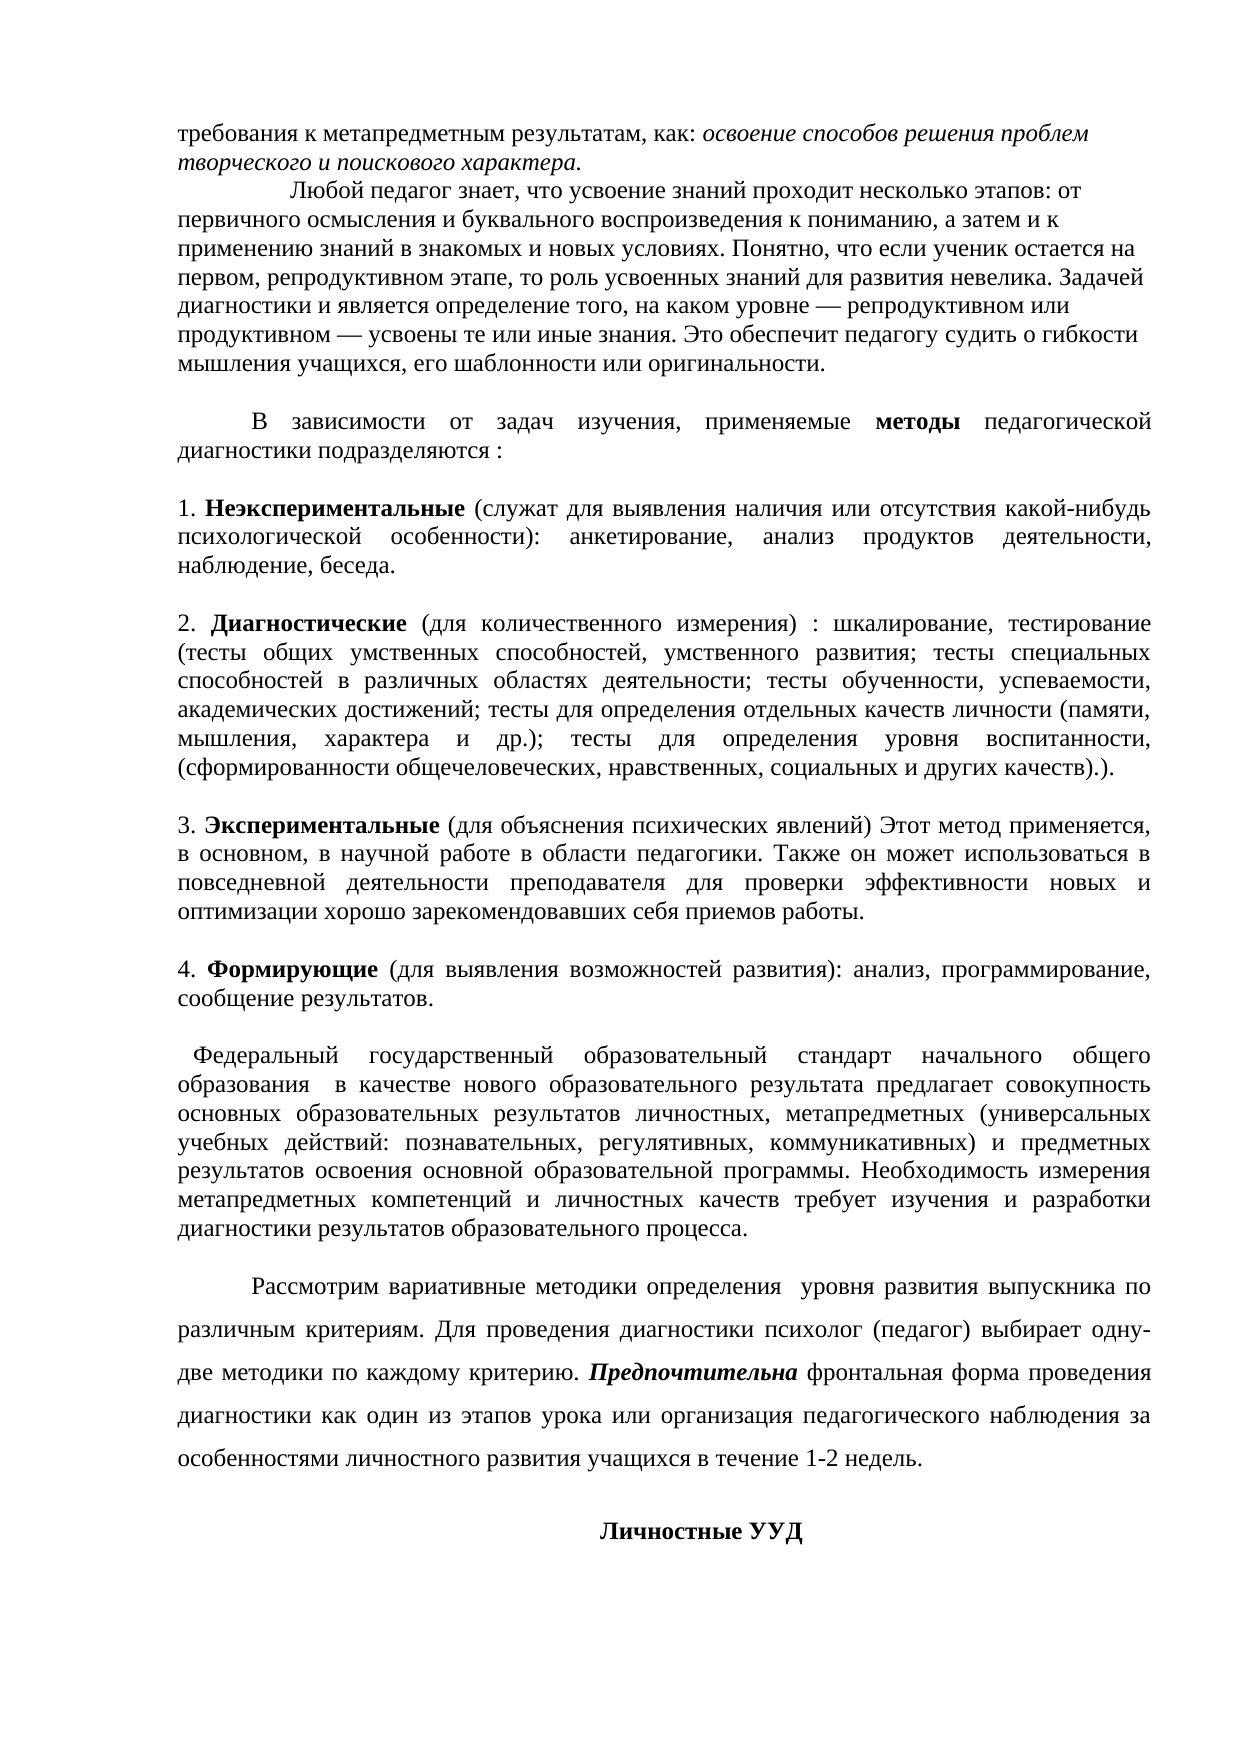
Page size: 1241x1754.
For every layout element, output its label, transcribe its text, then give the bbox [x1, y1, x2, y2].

text 3. Экспериментальные (для объяснения психических явлений) Этот метод применяется, в основном, в научной работе в области педагогики. Также он может использоваться в повседневной деятельности преподавателя для проверки эффективности новых и оптимизации хорошо зарекомендовавших себя приемов работы. [177, 810, 1152, 925]
text В зависимости от задач изучения, применяемые методы педагогической диагностики подразделяются : [177, 406, 1152, 463]
text Любой педагог знает, что усвоение знаний проходит несколько этапов: от первичного осмысления и буквального воспроизведения к пониманию, а затем и к применению знаний в знакомых и новых условиях. Понятно, что если ученик остается на первом, репродуктивном этапе, то роль усвоенных знаний для развития невелика. Задачей диагностики и является определение того, на каком уровне — репродуктивном или продуктивном — усвоены те или иные знания. Это обеспечит педагогу судить о гибкости мышления учащихся, его шаблонности или оригинальности. [177, 176, 1152, 377]
text 2. Диагностические (для количественного измерения) : шкалирование, тестирование (тесты общих умственных способностей, умственного развития; тесты специальных способностей в различных областях деятельности; тесты обученности, успеваемости, академических достижений; тесты для определения отдельных качеств личности (памяти, мышления, характера и др.); тесты для определения уровня воспитанности, (сформированности общечеловеческих, нравственных, социальных и других качеств).). [177, 608, 1152, 781]
text 4. Формирующие (для выявления возможностей развития): анализ, программирование, сообщение результатов. [177, 954, 1152, 1011]
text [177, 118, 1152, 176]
text Рассмотрим вариативные методики определения уровня развития выпускника по различным критериям. Для проведения диагностики психолог (педагог) выбирает одну-две методики по каждому критерию. Предпочтительна фронтальная форма проведения диагностики как один из этапов урока или организация педагогического наблюдения за особенностями личностного развития учащихся в течение 1-2 недель. [177, 1271, 1152, 1472]
text Личностные УУД [177, 1516, 1152, 1544]
text 1. Неэкспериментальные (служат для выявления наличия или отсутствия какой-нибудь психологической особенности): анкетирование, анализ продуктов деятельности, наблюдение, беседа. [177, 493, 1152, 579]
text Федеральный государственный образовательный стандарт начального общего образования в качестве нового образовательного результата предлагает совокупность основных образовательных результатов личностных, метапредметных (универсальных учебных действий: познавательных, регулятивных, коммуникативных) и предметных результатов освоения основной образовательной программы. Необходимость измерения метапредметных компетенций и личностных качеств требует изучения и разработки диагностики результатов образовательного процесса. [177, 1041, 1152, 1242]
